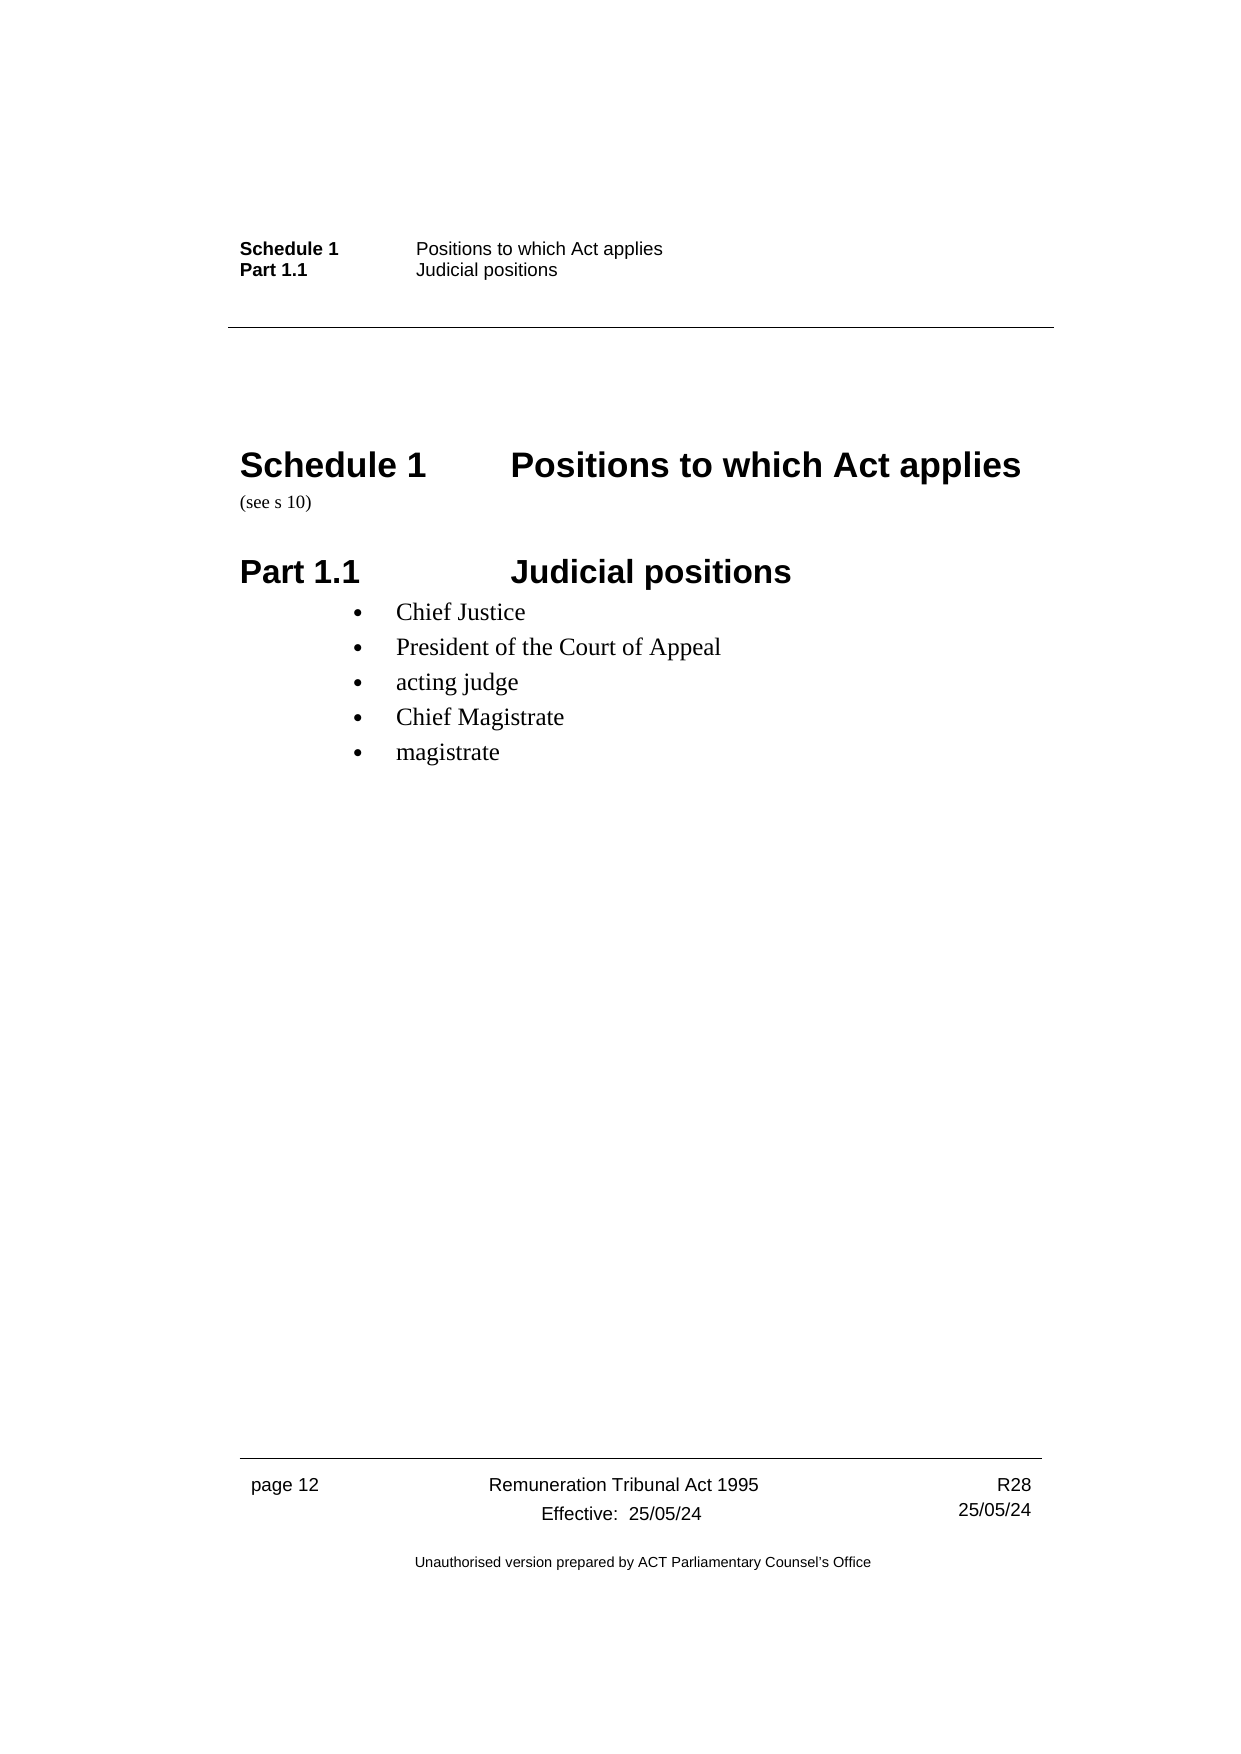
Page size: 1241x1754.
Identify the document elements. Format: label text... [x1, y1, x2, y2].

text  Chief Magistrate [354, 702, 1042, 730]
text  magistrate [354, 737, 1042, 765]
text  Chief Justice [354, 597, 1042, 625]
text  acting judge [354, 667, 1042, 695]
subtitle Schedule 1 Positions to which Act applies [239, 444, 1042, 484]
text Part 1.1 Judicial positions [239, 552, 1042, 590]
text (see s 10) [239, 491, 1042, 512]
text  President of the Court of Appeal [354, 632, 1042, 660]
